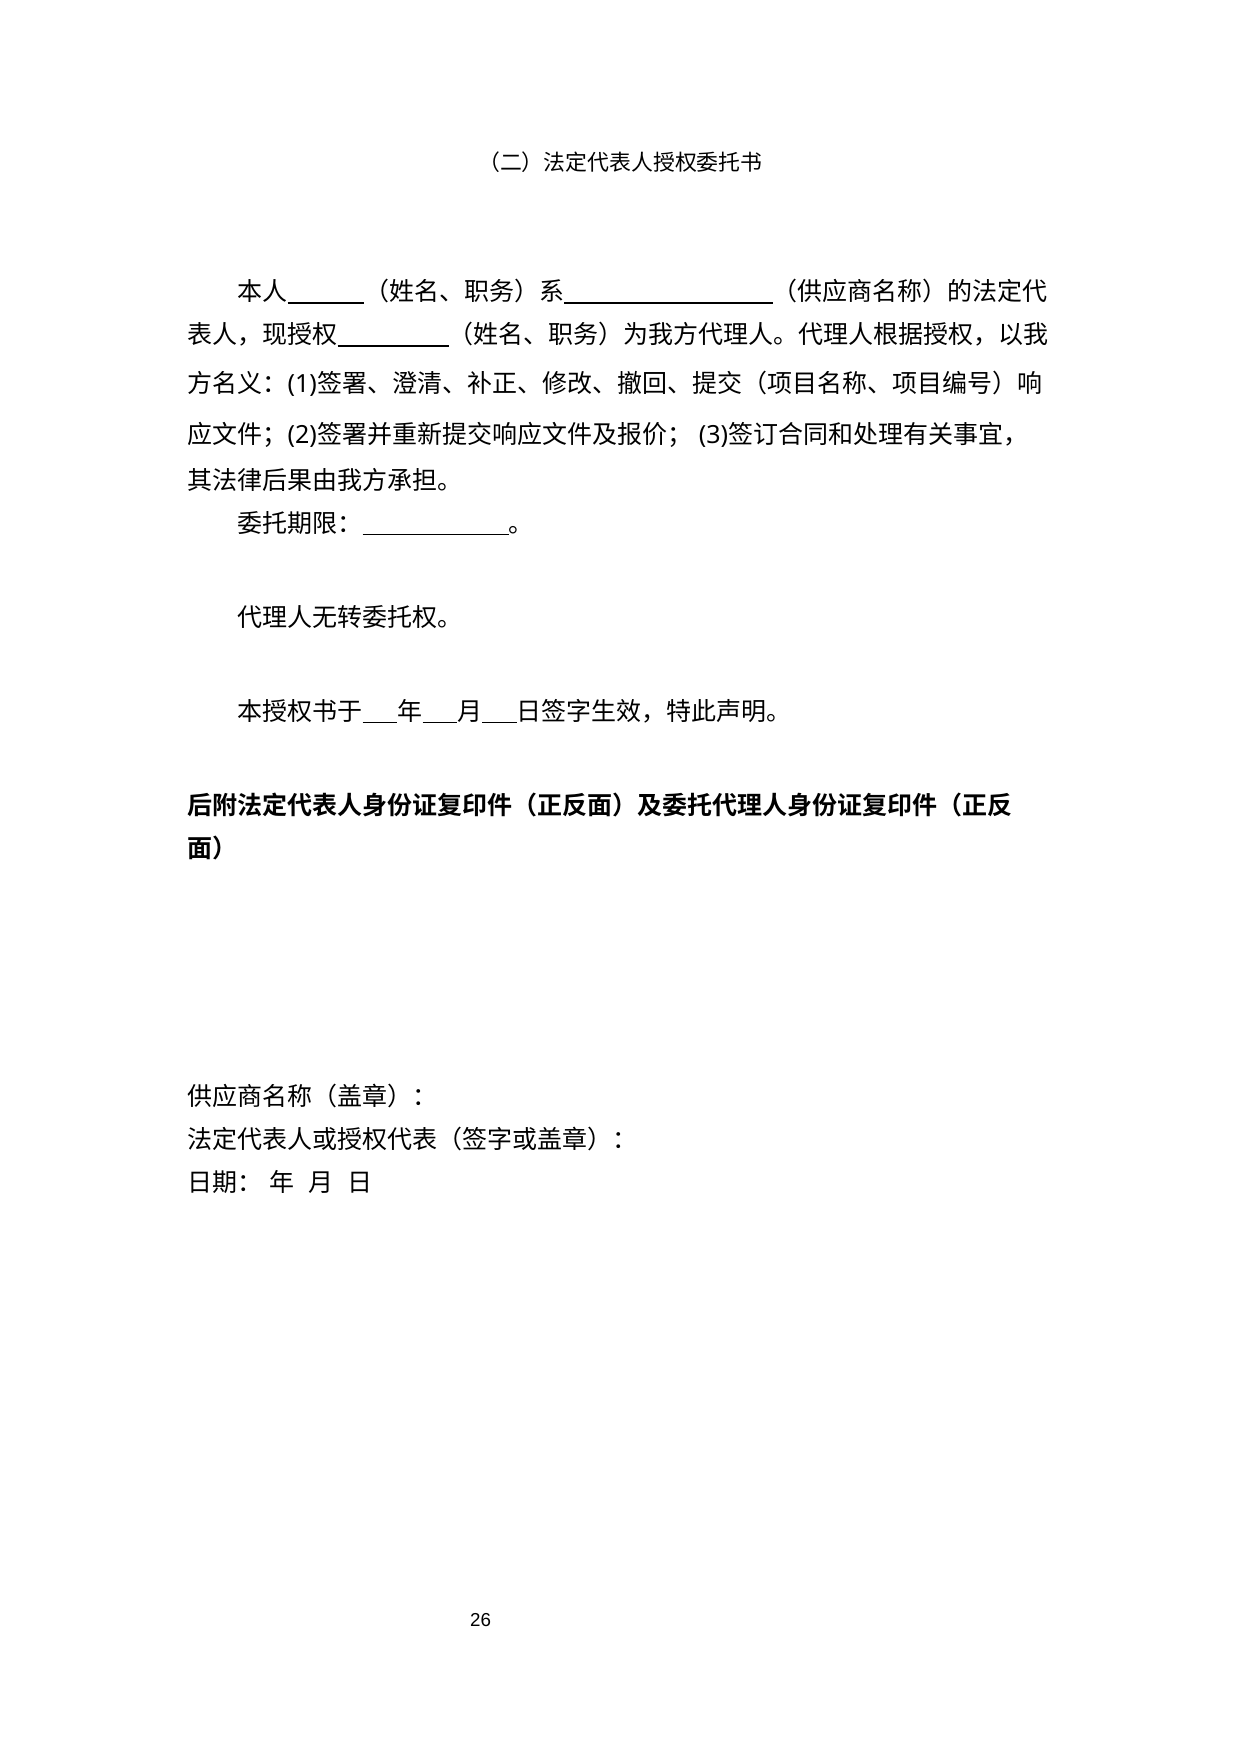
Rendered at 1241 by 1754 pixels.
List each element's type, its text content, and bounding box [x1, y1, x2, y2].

text 委托期限： 。 [187, 509, 1053, 537]
text 本人 （姓名、职务）系 （供应商名称）的法定代表人，现授权 （姓名、职务）为我方代理人。代理人根据授权，以我方名义：(1)签署、澄清、补正、修改、撤回、提交（项目名称、项目编号）响应文件；(2)签署并重新提交响应文件及报价； (3)签订合同和处理有关事宜，其法律后果由我方承担。 [187, 277, 1053, 494]
text 日期： 年 月 日 [187, 1168, 1053, 1197]
text （二）法定代表人授权委托书 [187, 150, 1053, 175]
text 本授权书于 年 月 日签字生效，特此声明。 [187, 697, 1053, 726]
text 供应商名称（盖章）： [187, 1082, 1053, 1110]
text 代理人无转委托权。 [187, 603, 1053, 632]
text 后附法定代表人身份证复印件（正反面）及委托代理人身份证复印件（正反面） [187, 791, 1053, 863]
text 法定代表人或授权代表（签字或盖章）： [187, 1125, 1053, 1153]
